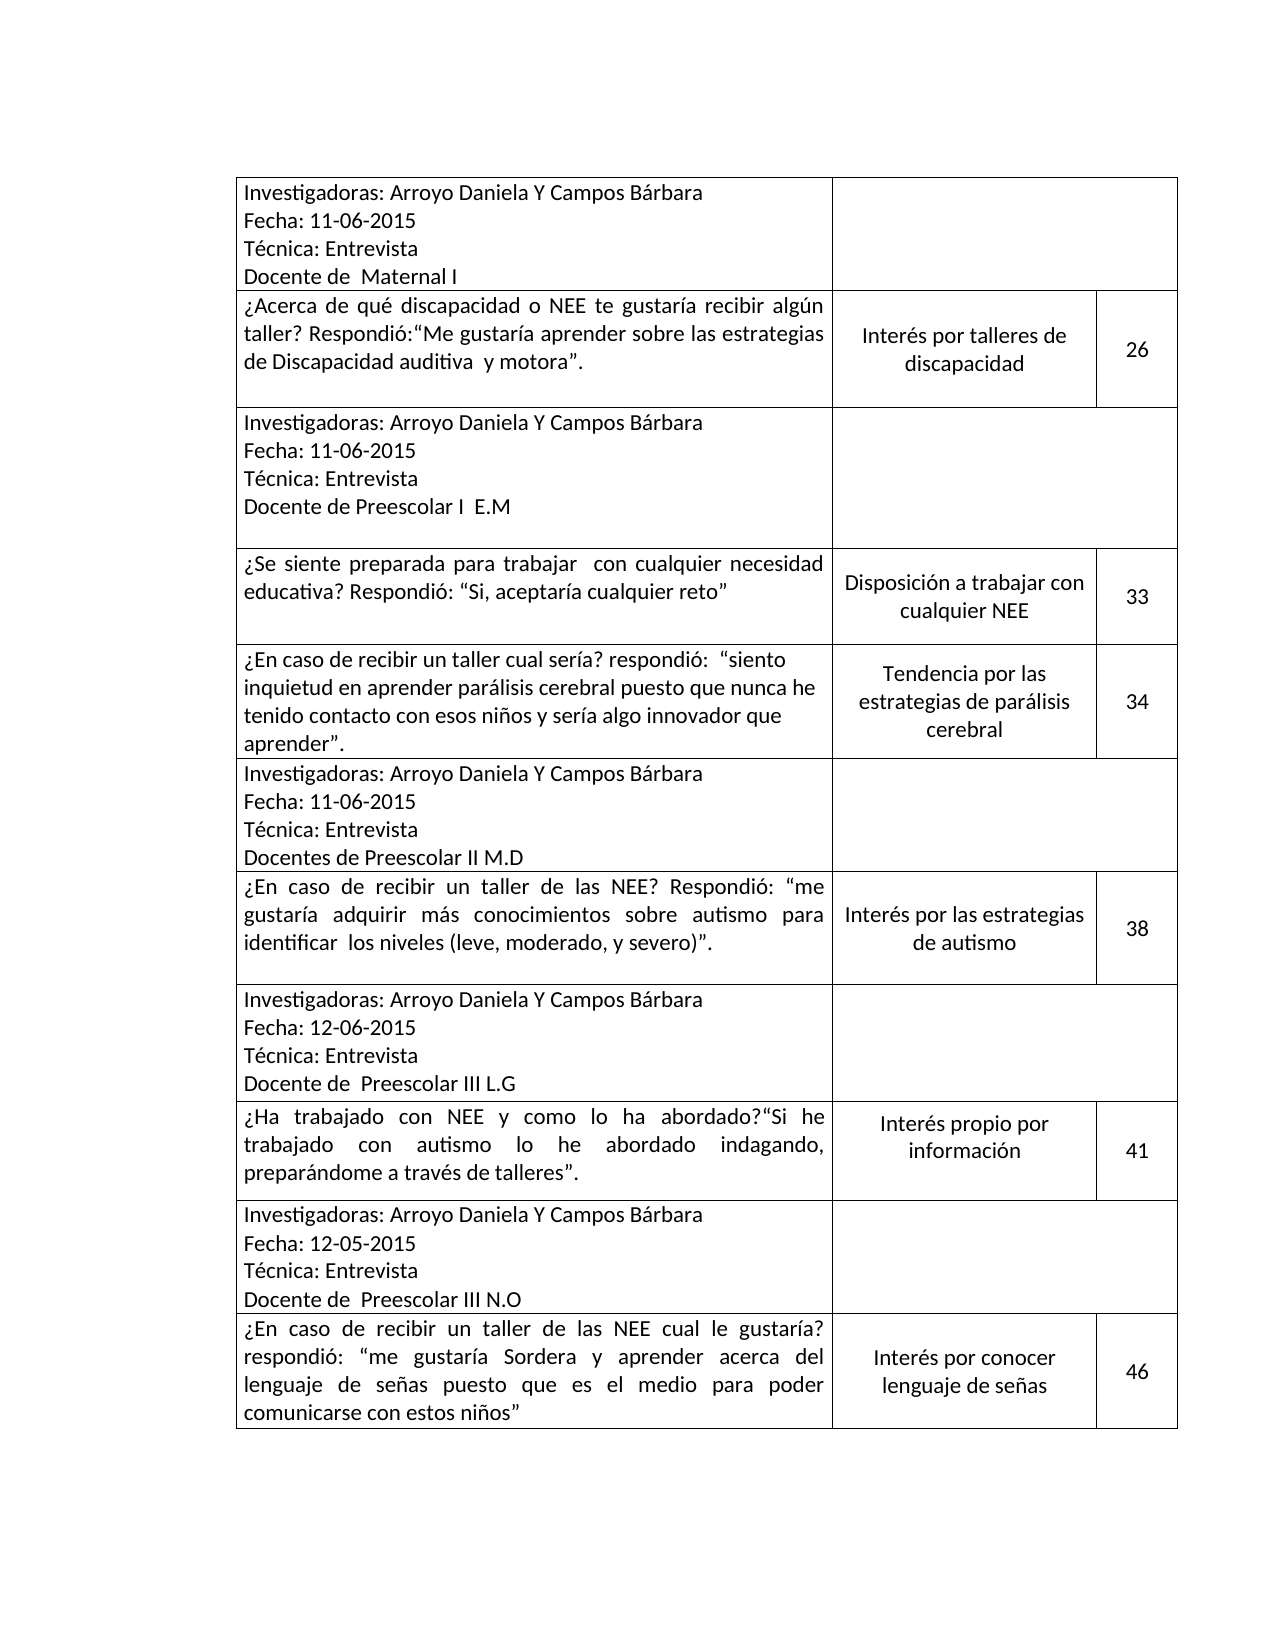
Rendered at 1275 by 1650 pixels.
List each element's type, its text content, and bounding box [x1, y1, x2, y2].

table_cell Investigadoras: Arroyo Daniela Y Campos Bárbara Fecha: 11-06-2015 Técnica: Entrevista Docentes de Preescolar II M.D [237, 759, 832, 871]
table_cell 33 [1097, 549, 1177, 644]
table_cell Investigadoras: Arroyo Daniela Y Campos Bárbara Fecha: 12-06-2015 Técnica: Entrevista Docente de Preescolar III L.G [237, 985, 832, 1101]
table_cell Investigadoras: Arroyo Daniela Y Campos Bárbara Fecha: 11-06-2015 Técnica: Entrevista Docente de Preescolar I E.M [237, 408, 832, 548]
table_cell ¿Ha trabajado con NEE y como lo ha abordado?“Si he trabajado con autismo lo he abordado indagando, preparándome a través de talleres”. [237, 1102, 832, 1199]
table_cell Tendencia por las estrategias de parálisis cerebral [833, 645, 1096, 758]
table_cell 34 [1097, 645, 1177, 758]
table_cell [833, 178, 1177, 290]
table_cell Investigadoras: Arroyo Daniela Y Campos Bárbara Fecha: 12-05-2015 Técnica: Entrevista Docente de Preescolar III N.O [237, 1201, 832, 1313]
table_cell 26 [1097, 291, 1177, 407]
table_cell 41 [1097, 1102, 1177, 1199]
table_cell Interés por conocer lenguaje de señas [833, 1314, 1096, 1428]
table_cell [833, 1072, 1177, 1101]
table_cell ¿En caso de recibir un taller de las NEE cual le gustaría? respondió: “me gustaría Sordera y aprender acerca del lenguaje de señas puesto que es el medio para poder comunicarse con estos niños” [237, 1314, 832, 1428]
table_cell 46 [1097, 1314, 1177, 1428]
table_cell Investigadoras: Arroyo Daniela Y Campos Bárbara Fecha: 11-06-2015 Técnica: Entrevista Docente de Maternal I [237, 178, 832, 290]
table_cell Disposición a trabajar con cualquier NEE [833, 549, 1096, 644]
table_cell Interés propio por información [833, 1102, 1096, 1199]
table_cell ¿En caso de recibir un taller de las NEE? Respondió: “me gustaría adquirir más conocimientos sobre autismo para identificar los niveles (leve, moderado, y severo)”. [237, 872, 832, 984]
table_cell ¿En caso de recibir un taller cual sería? respondió: “siento inquietud en aprender parálisis cerebral puesto que nunca he tenido contacto con esos niños y sería algo innovador que aprender”. [237, 645, 832, 758]
table_cell ¿Acerca de qué discapacidad o NEE te gustaría recibir algún taller? Respondió:“Me gustaría aprender sobre las estrategias de Discapacidad auditiva y motora”. [237, 291, 832, 407]
table_cell [833, 985, 1177, 1072]
table_cell Interés por las estrategias de autismo [833, 872, 1096, 984]
table_cell [833, 1201, 1177, 1313]
table_cell ¿Se siente preparada para trabajar con cualquier necesidad educativa? Respondió: “Si, aceptaría cualquier reto” [237, 549, 832, 644]
table_cell 38 [1097, 872, 1177, 984]
table_cell [833, 408, 1177, 548]
table_cell Interés por talleres de discapacidad [833, 291, 1096, 407]
table_cell [833, 759, 1177, 871]
